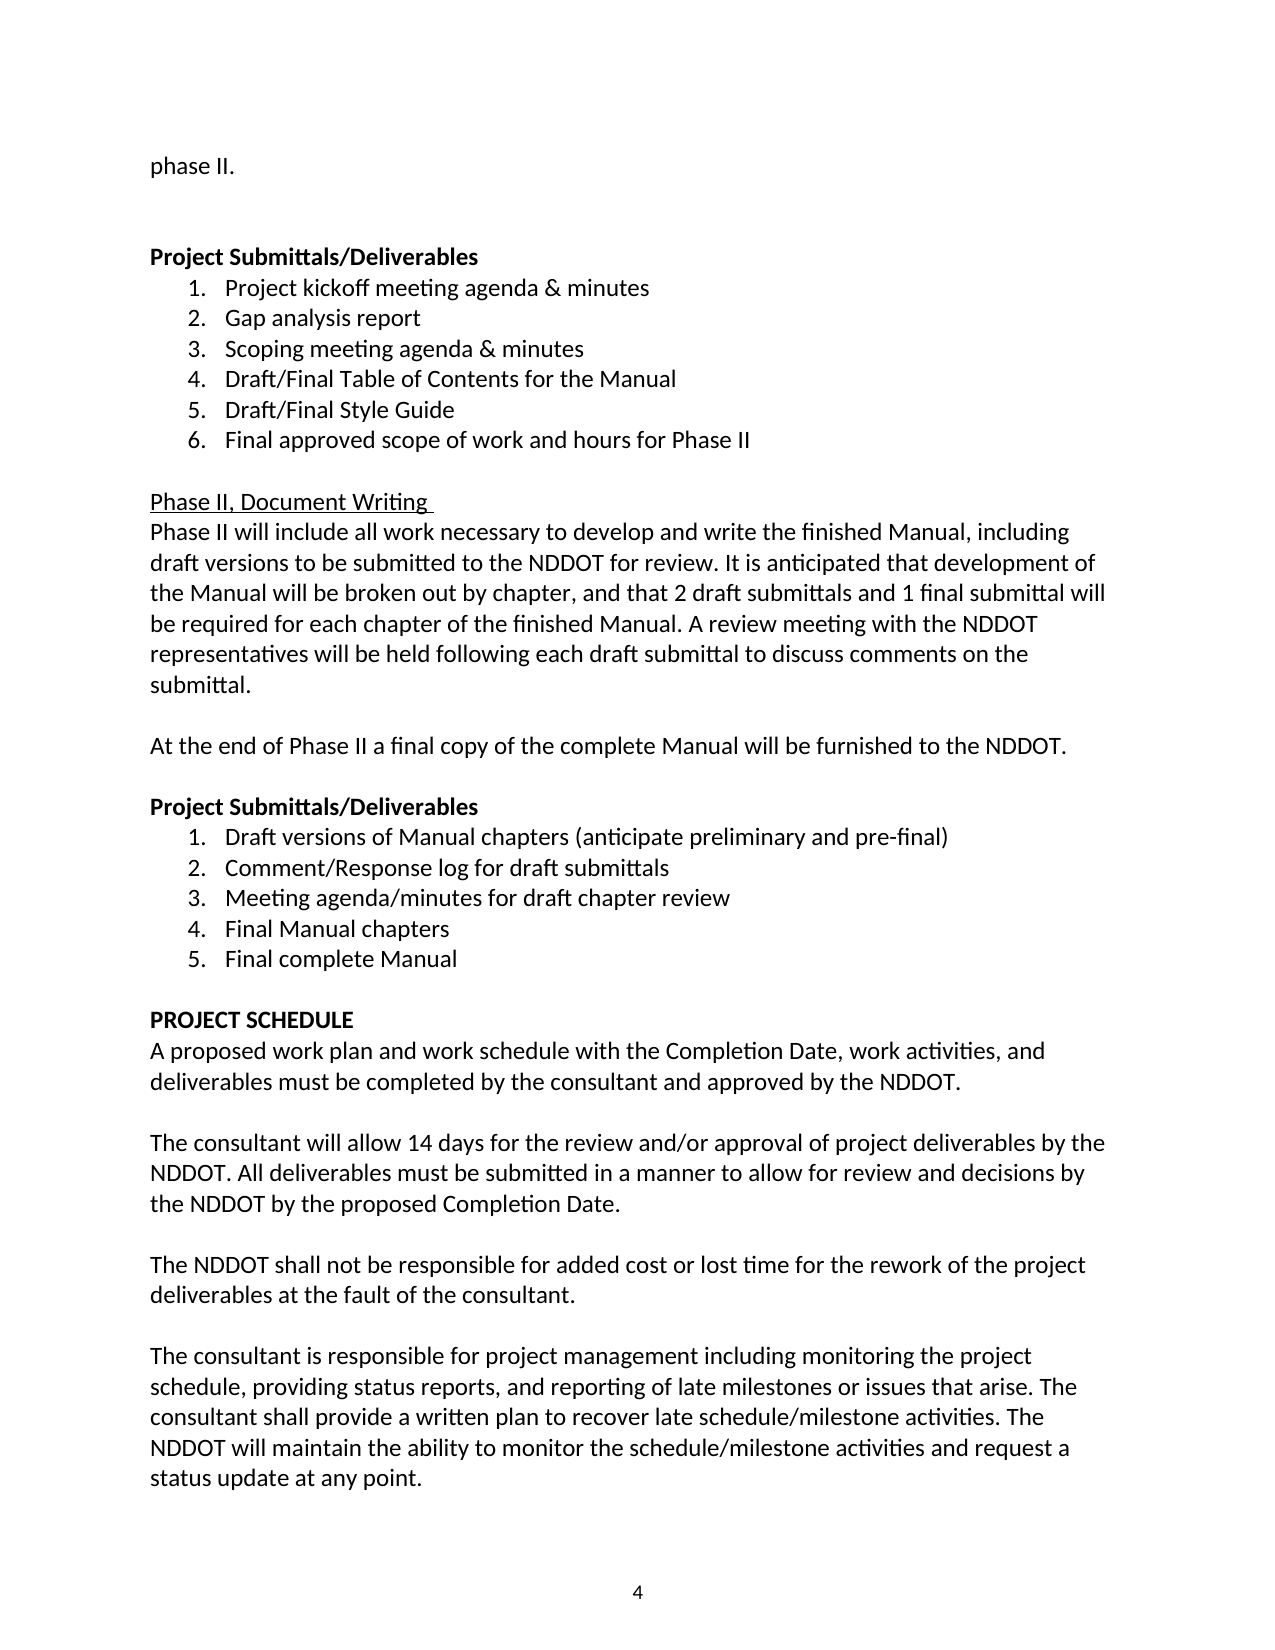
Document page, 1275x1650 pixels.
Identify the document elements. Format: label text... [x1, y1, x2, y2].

list Draft versions of Manual chapters (anticipate preliminary and pre-final) [187, 821, 1125, 852]
text Phase II will include all work necessary to develop and write the finished Manual, including draft versions to be submitted to the NDDOT for review. It is anticipated that development of the Manual will be broken out by chapter, and that 2 draft submittals and 1 final submittal will be required for each chapter of the finished Manual. A review meeting with the NDDOT representatives will be held following each draft submittal to discuss comments on the submittal. [150, 516, 1125, 699]
list Draft/Final Style Guide [187, 394, 1125, 425]
list Meeting agenda/minutes for draft chapter review [187, 882, 1125, 913]
list Gap analysis report [187, 303, 1125, 333]
list Comment/Response log for draft submittals [187, 852, 1125, 882]
text PROJECT SCHEDULE [150, 1004, 1125, 1035]
list Final Manual chapters [187, 913, 1125, 943]
list The NDDOT shall not be responsible for added cost or lost time for the rework of the project deliverables at the fault of the consultant. [150, 1249, 1125, 1310]
list The consultant will allow 14 days for the review and/or approval of project deliverables by the NDDOT. All deliverables must be submitted in a manner to allow for review and decisions by the NDDOT by the proposed Completion Date. [150, 1127, 1125, 1218]
list Scoping meeting agenda & minutes [187, 333, 1125, 364]
list Final complete Manual [187, 943, 1125, 974]
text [150, 150, 1125, 181]
list Project Submittals/Deliverables [150, 242, 1125, 272]
text Phase II, Document Writing [150, 486, 1125, 516]
list The consultant is responsible for project management including monitoring the project schedule, providing status reports, and reporting of late milestones or issues that arise. The consultant shall provide a written plan to recover late schedule/milestone activities. The NDDOT will maintain the ability to monitor the schedule/milestone activities and request a status update at any point. [150, 1340, 1125, 1493]
list Project kickoff meeting agenda & minutes [187, 272, 1125, 303]
list Final approved scope of work and hours for Phase II [187, 425, 1125, 455]
list A proposed work plan and work schedule with the Completion Date, work activities, and deliverables must be completed by the consultant and approved by the NDDOT. [150, 1035, 1125, 1096]
list Project Submittals/Deliverables [150, 791, 1125, 821]
text At the end of Phase II a final copy of the complete Manual will be furnished to the NDDOT. [150, 730, 1125, 760]
list Draft/Final Table of Contents for the Manual [187, 364, 1125, 394]
